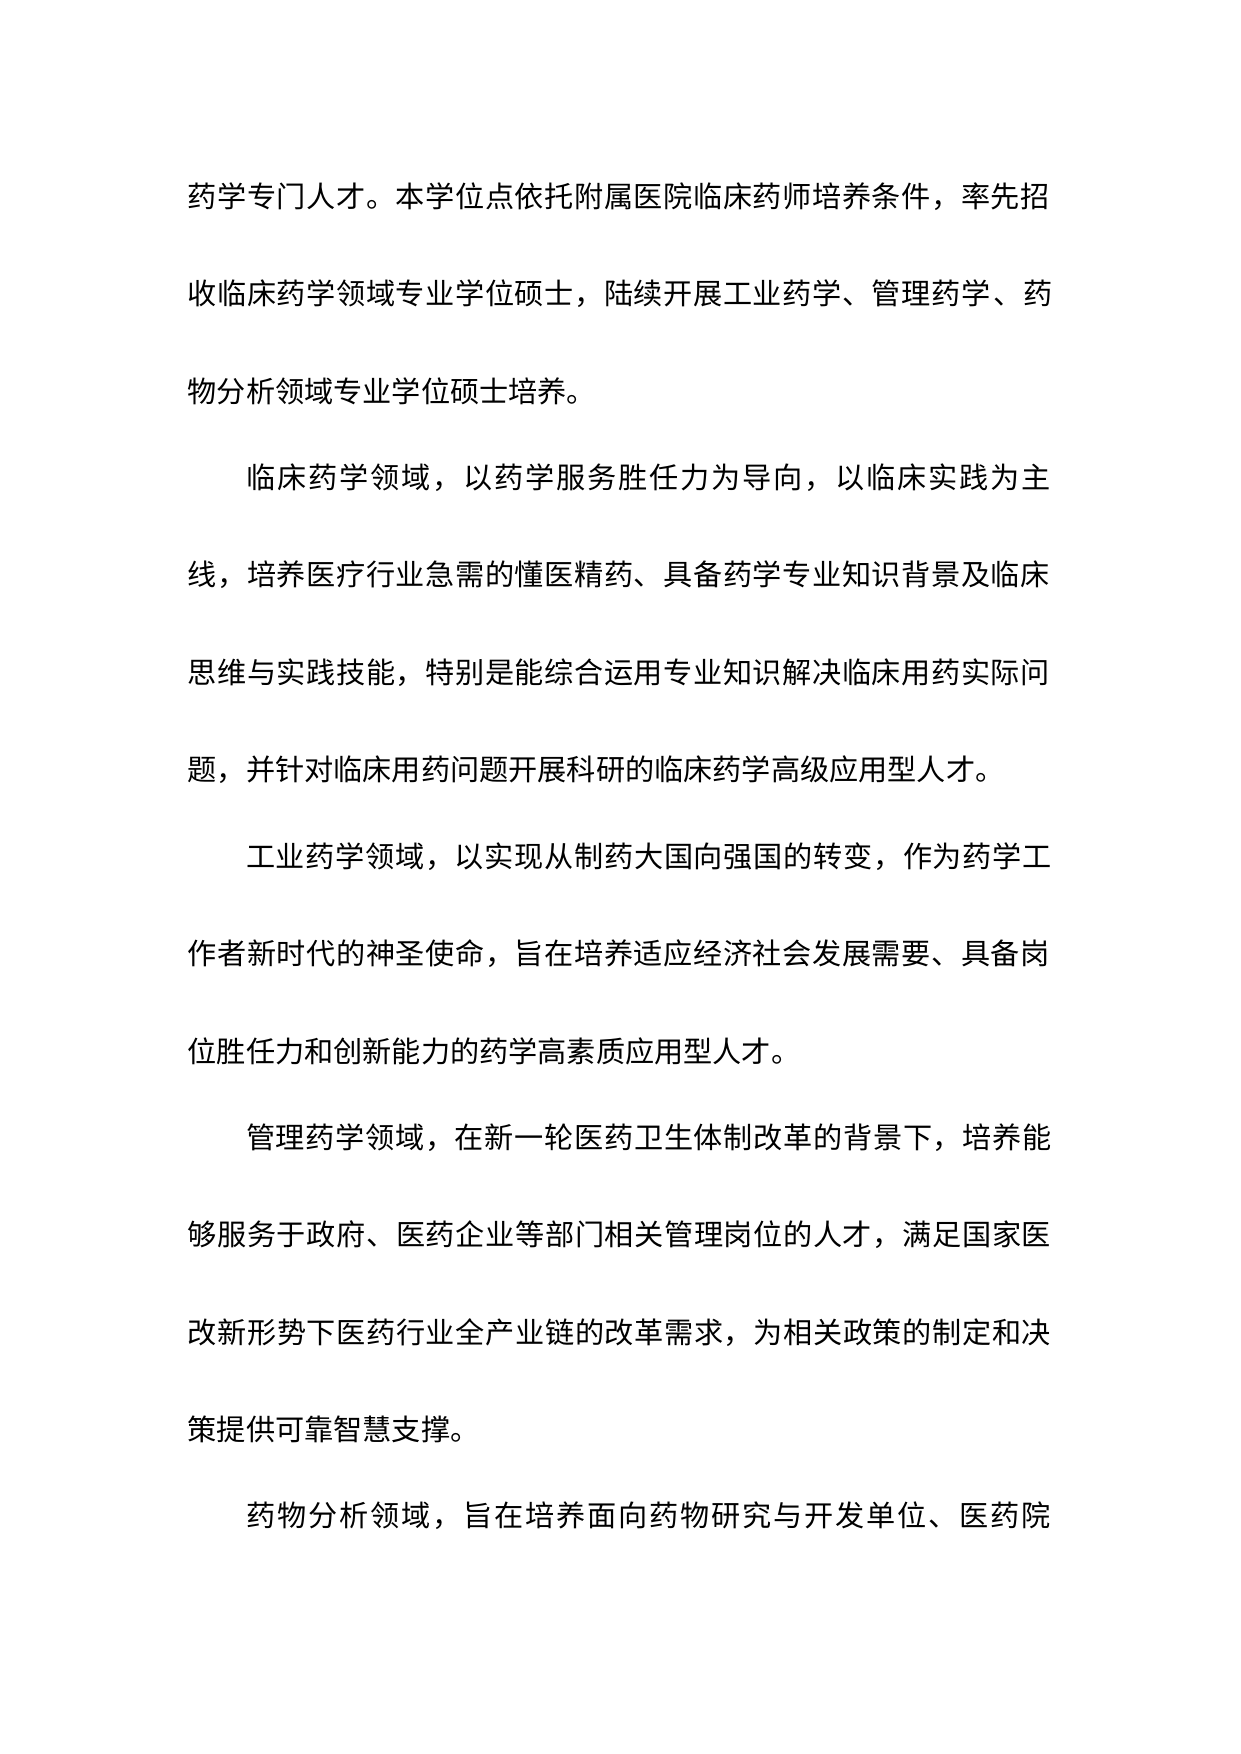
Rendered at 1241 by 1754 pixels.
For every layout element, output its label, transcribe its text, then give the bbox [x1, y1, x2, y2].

text 工业药学领域，以实现从制药大国向强国的转变，作为药学工作者新时代的神圣使命，旨在培养适应经济社会发展需要、具备岗位胜任力和创新能力的药学高素质应用型人才。 [187, 822, 1053, 1082]
text 管理药学领域，在新一轮医药卫生体制改革的背景下，培养能够服务于政府、医药企业等部门相关管理岗位的人才，满足国家医改新形势下医药行业全产业链的改革需求，为相关政策的制定和决策提供可靠智慧支撑。 [187, 1103, 1053, 1460]
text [187, 1482, 1053, 1547]
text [187, 162, 1053, 422]
text 临床药学领域，以药学服务胜任力为导向，以临床实践为主线，培养医疗行业急需的懂医精药、具备药学专业知识背景及临床思维与实践技能，特别是能综合运用专业知识解决临床用药实际问题，并针对临床用药问题开展科研的临床药学高级应用型人才。 [187, 443, 1053, 801]
